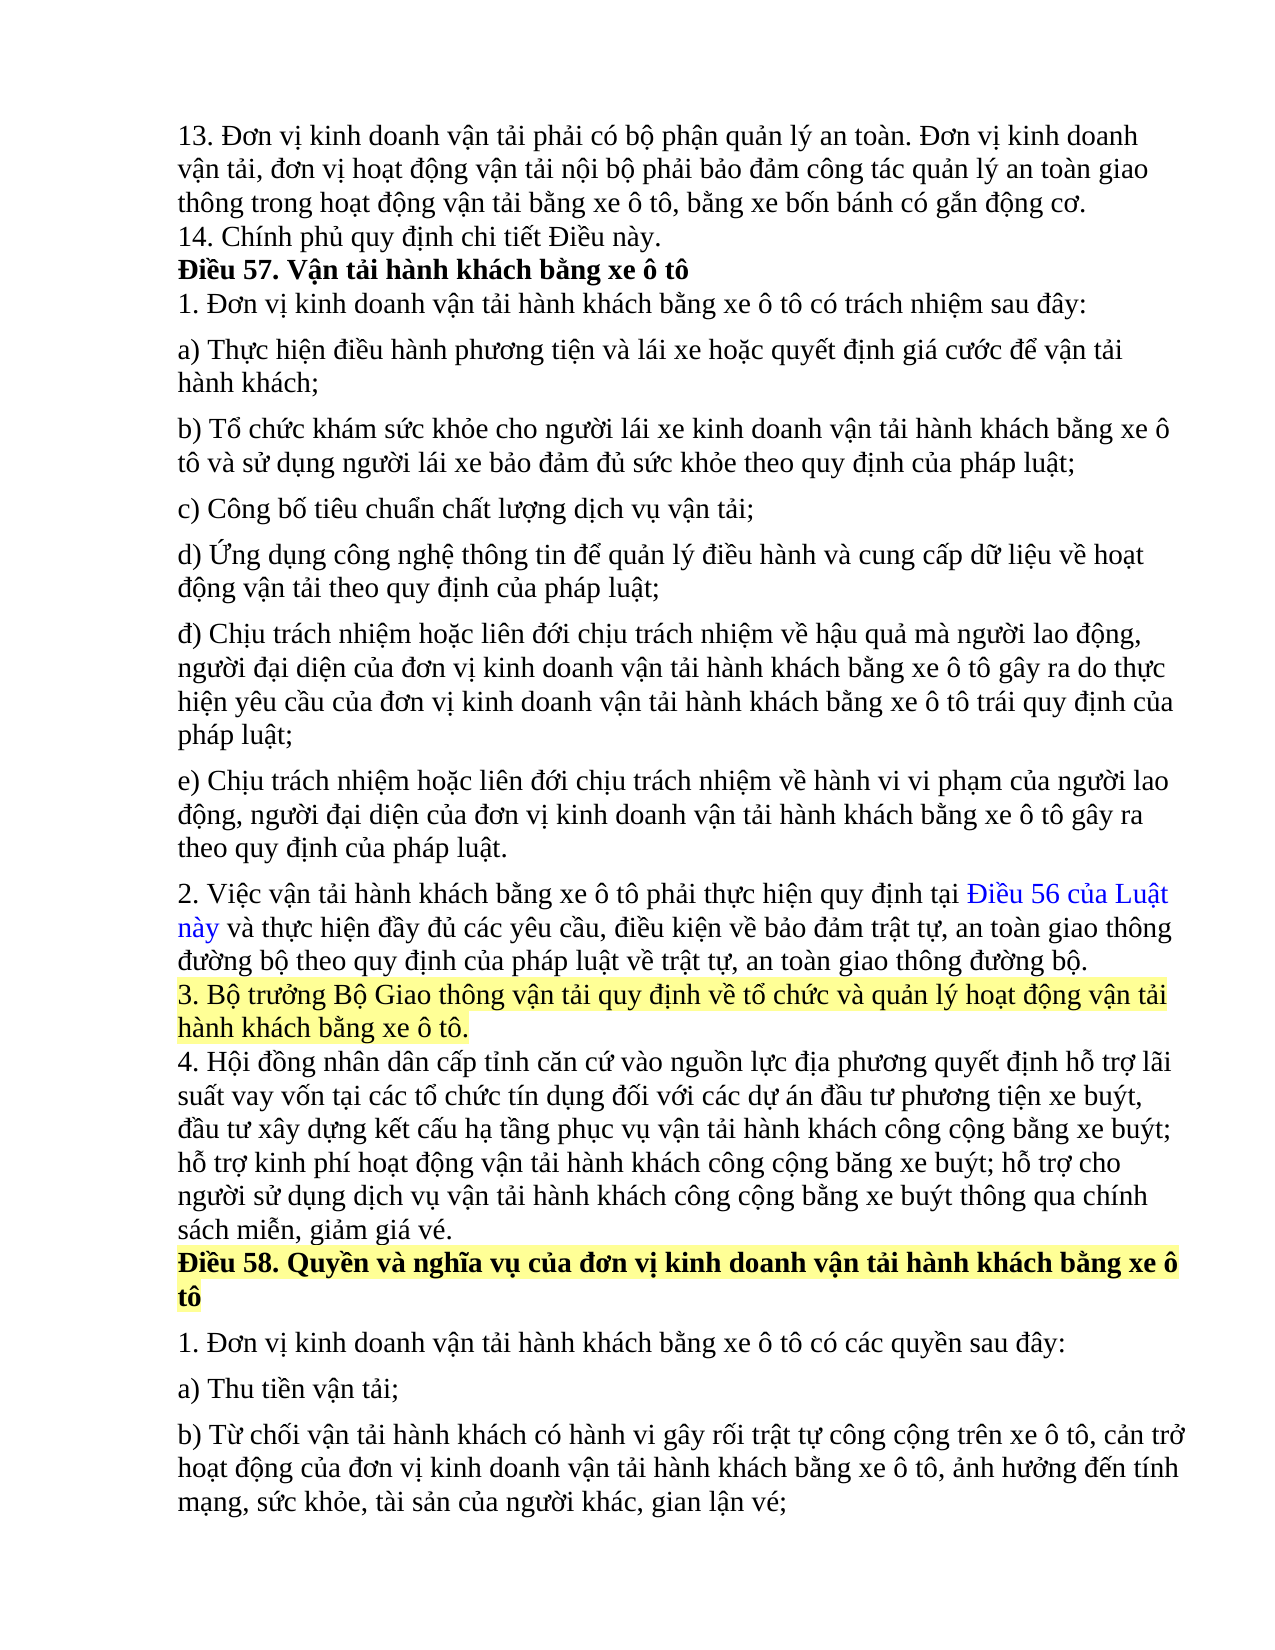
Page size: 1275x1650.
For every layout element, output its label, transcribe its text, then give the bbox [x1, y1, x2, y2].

text a) Thu tiền vận tải; [177, 1371, 1186, 1404]
text 1. Đơn vị kinh doanh vận tải hành khách bằng xe ô tô có các quyền sau đây: [177, 1325, 1186, 1358]
text 1. Đơn vị kinh doanh vận tải hành khách bằng xe ô tô có trách nhiệm sau đây: [177, 286, 1186, 319]
text Điều 58. Quyền và nghĩa vụ của đơn vị kinh doanh vận tải hành khách bằng xe ô tô [201, 1245, 1186, 1312]
text e) Chịu trách nhiệm hoặc liên đới chịu trách nhiệm về hành vi vi phạm của người lao động, người đại diện của đơn vị kinh doanh vận tải hành khách bằng xe ô tô gây ra theo quy định của pháp luật. [177, 763, 1186, 864]
text b) Từ chối vận tải hành khách có hành vi gây rối trật tự công cộng trên xe ô tô, cản trở hoạt động của đơn vị kinh doanh vận tải hành khách bằng xe ô tô, ảnh hưởng đến tính mạng, sức khỏe, tài sản của người khác, gian lận vé; [177, 1417, 1186, 1518]
text 2. Việc vận tải hành khách bằng xe ô tô phải thực hiện quy định tại Điều 56 của Luật này và thực hiện đầy đủ các yêu cầu, điều kiện về bảo đảm trật tự, an toàn giao thông đường bộ theo quy định của pháp luật về trật tự, an toàn giao thông đường bộ. [177, 876, 1186, 977]
text c) Công bố tiêu chuẩn chất lượng dịch vụ vận tải; [177, 491, 1186, 524]
text b) Tổ chức khám sức khỏe cho người lái xe kinh doanh vận tải hành khách bằng xe ô tô và sử dụng người lái xe bảo đảm đủ sức khỏe theo quy định của pháp luật; [177, 411, 1186, 478]
text Điều 57. Vận tải hành khách bằng xe ô tô [177, 252, 1186, 286]
text a) Thực hiện điều hành phương tiện và lái xe hoặc quyết định giá cước để vận tải hành khách; [177, 332, 1186, 399]
text 3. Bộ trưởng Bộ Giao thông vận tải quy định về tổ chức và quản lý hoạt động vận tải hành khách bằng xe ô tô. [469, 977, 1186, 1044]
text 4. Hội đồng nhân dân cấp tỉnh căn cứ vào nguồn lực địa phương quyết định hỗ trợ lãi suất vay vốn tại các tổ chức tín dụng đối với các dự án đầu tư phương tiện xe buýt, đầu tư xây dựng kết cấu hạ tầng phục vụ vận tải hành khách công cộng bằng xe buýt; hỗ trợ kinh phí hoạt động vận tải hành khách công cộng băng xe buýt; hỗ trợ cho người sử dụng dịch vụ vận tải hành khách công cộng bằng xe buýt thông qua chính sách miễn, giảm giá vé. [177, 1044, 1186, 1245]
text d) Ứng dụng công nghệ thông tin để quản lý điều hành và cung cấp dữ liệu về hoạt động vận tải theo quy định của pháp luật; [177, 537, 1186, 604]
text 13. Đơn vị kinh doanh vận tải phải có bộ phận quản lý an toàn. Đơn vị kinh doanh vận tải, đơn vị hoạt động vận tải nội bộ phải bảo đảm công tác quản lý an toàn giao thông trong hoạt động vận tải bằng xe ô tô, bằng xe bốn bánh có gắn động cơ. [177, 118, 1186, 219]
text 14. Chính phủ quy định chi tiết Điều này. [177, 219, 1186, 252]
text đ) Chịu trách nhiệm hoặc liên đới chịu trách nhiệm về hậu quả mà người lao động, người đại diện của đơn vị kinh doanh vận tải hành khách bằng xe ô tô gây ra do thực hiện yêu cầu của đơn vị kinh doanh vận tải hành khách bằng xe ô tô trái quy định của pháp luật; [177, 617, 1186, 751]
